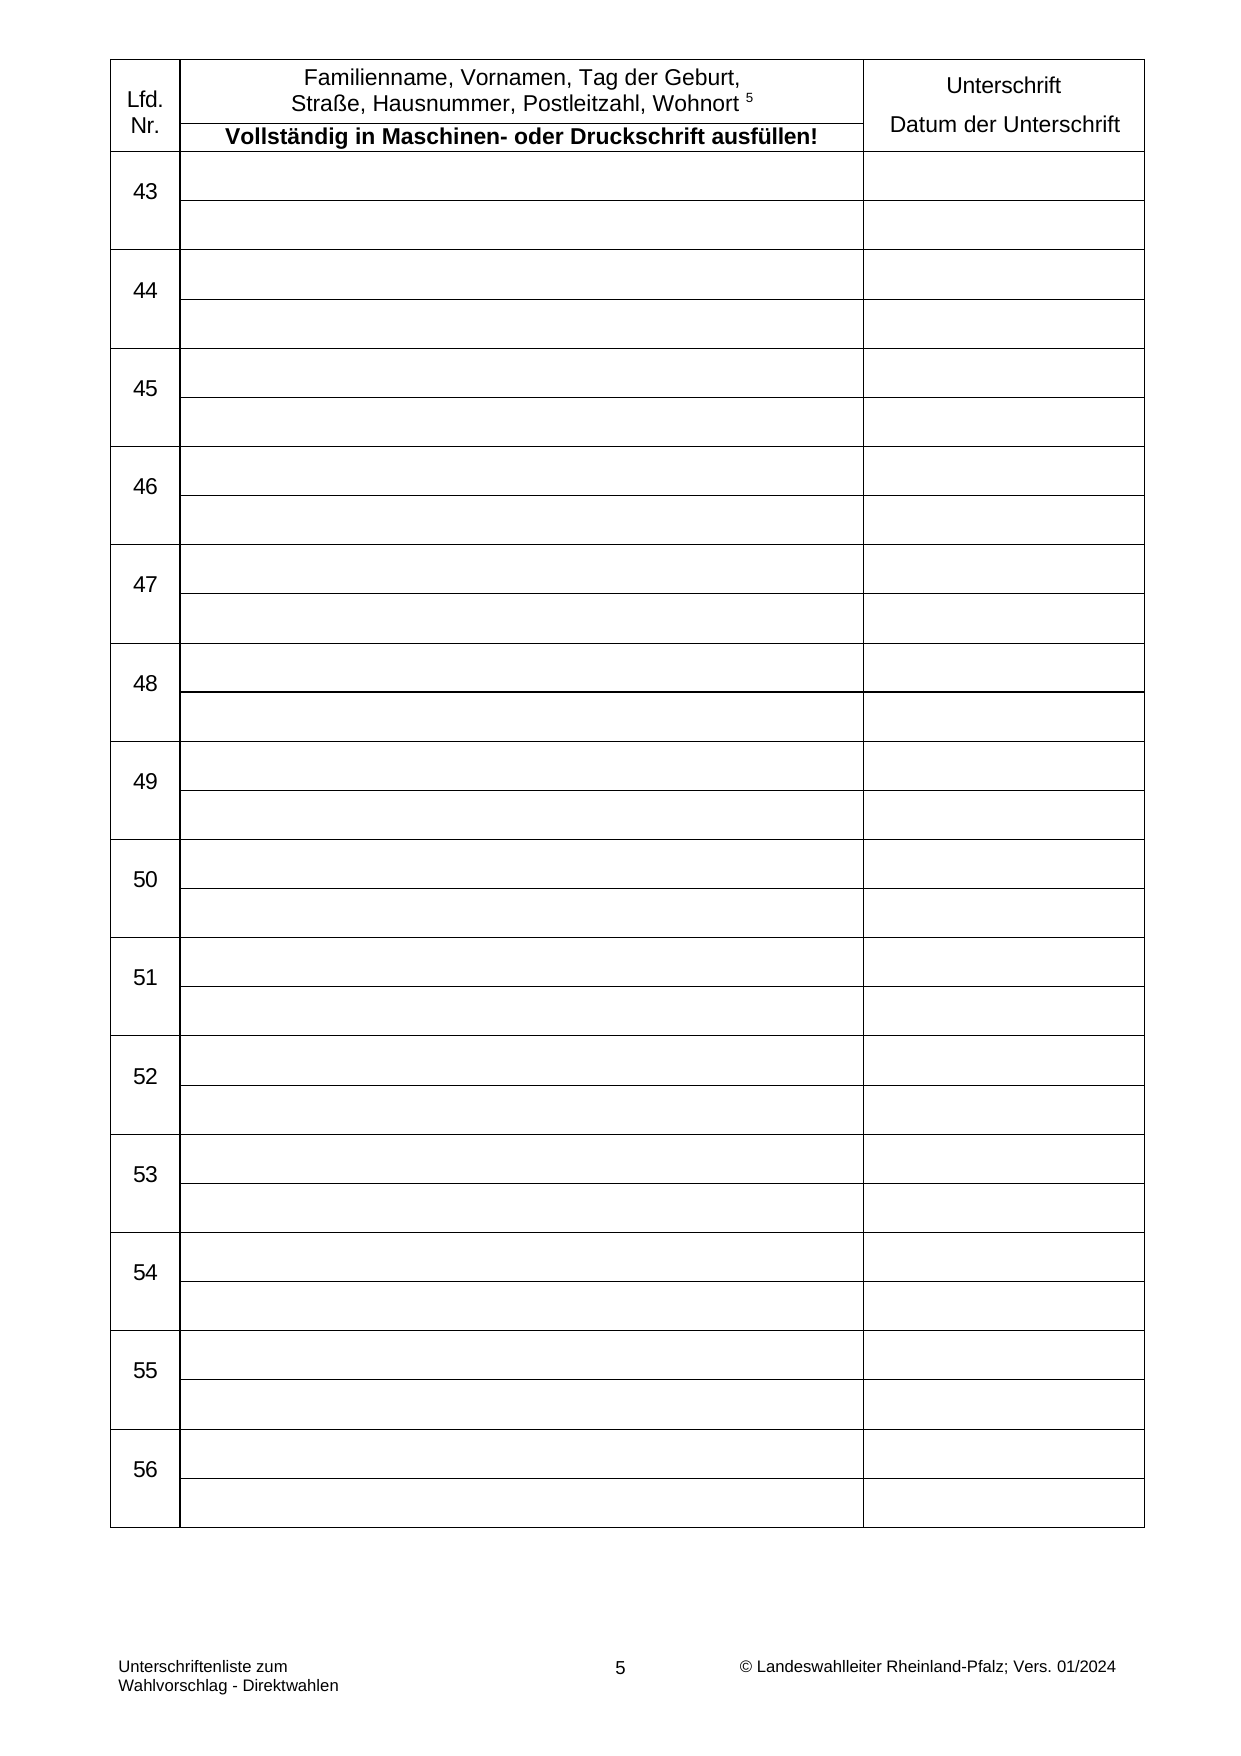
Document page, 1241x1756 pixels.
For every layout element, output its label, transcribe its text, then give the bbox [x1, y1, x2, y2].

table_cell [181, 398, 863, 446]
table_cell [864, 1331, 1144, 1379]
table_cell [864, 447, 1144, 495]
table_cell 55 [111, 1331, 179, 1428]
table_cell Vollständig in Maschinen- oder Druckschrift ausfüllen! [181, 124, 863, 151]
table_cell [864, 1135, 1144, 1183]
table_cell [181, 1184, 863, 1232]
table_cell [864, 594, 1144, 642]
table_cell 49 [111, 742, 179, 839]
table_cell [181, 938, 863, 986]
table_cell 54 [111, 1233, 179, 1330]
table_cell [864, 250, 1144, 298]
table_header Lfd. Nr. [111, 60, 179, 151]
table_cell [864, 1036, 1144, 1084]
table_cell [181, 889, 863, 937]
table_cell [181, 250, 863, 298]
table_cell [864, 300, 1144, 348]
table_cell [181, 840, 863, 888]
table_cell 44 [111, 250, 179, 348]
table_cell [181, 349, 863, 397]
table_cell [181, 693, 863, 741]
table_cell 56 [111, 1430, 179, 1527]
table_cell [181, 987, 863, 1035]
table_cell [181, 644, 863, 691]
table_cell 53 [111, 1135, 179, 1232]
table_cell [864, 1282, 1144, 1330]
table_cell [181, 1479, 863, 1527]
table_cell 47 [111, 545, 179, 642]
table_cell [864, 987, 1144, 1035]
table_cell [864, 938, 1144, 986]
table_cell [864, 1479, 1144, 1527]
table_cell [181, 545, 863, 593]
table_cell [181, 1233, 863, 1281]
table_cell [864, 644, 1144, 691]
table_cell [181, 1036, 863, 1084]
table_cell [864, 742, 1144, 790]
table_cell [181, 594, 863, 642]
table_cell [181, 447, 863, 495]
table_cell 50 [111, 840, 179, 937]
table_cell [181, 742, 863, 790]
table_cell [864, 398, 1144, 446]
table_cell [864, 693, 1144, 741]
table_cell 43 [111, 152, 179, 249]
table_cell [864, 349, 1144, 397]
table_cell [181, 1380, 863, 1428]
table_cell 51 [111, 938, 179, 1035]
table_cell [864, 496, 1144, 544]
table_cell 52 [111, 1036, 179, 1134]
table_cell [864, 1184, 1144, 1232]
table_cell [181, 496, 863, 544]
table_cell [181, 791, 863, 839]
table_cell [181, 201, 863, 249]
table_cell [864, 201, 1144, 249]
table_cell [181, 1430, 863, 1478]
table_cell [864, 1086, 1144, 1134]
table_header Familienname, Vornamen, Tag der Geburt, Straße, Hausnummer, Postleitzahl, Wohnort 5 [181, 60, 863, 123]
table_cell [864, 545, 1144, 593]
table_cell [181, 300, 863, 348]
table_cell [864, 791, 1144, 839]
table_cell [864, 1380, 1144, 1428]
table_cell [181, 1086, 863, 1134]
table_cell [864, 1430, 1144, 1478]
table_cell 48 [111, 644, 179, 741]
table_cell [181, 152, 863, 200]
table_cell 46 [111, 447, 179, 544]
table_cell [181, 1331, 863, 1379]
table_cell [181, 1135, 863, 1183]
table_cell 45 [111, 349, 179, 446]
table_cell [864, 840, 1144, 888]
table_cell [181, 1282, 863, 1330]
table_header Unterschrift Datum der Unterschrift [864, 60, 1144, 151]
table_cell [864, 152, 1144, 200]
table_cell [864, 1233, 1144, 1281]
table_cell [864, 889, 1144, 937]
